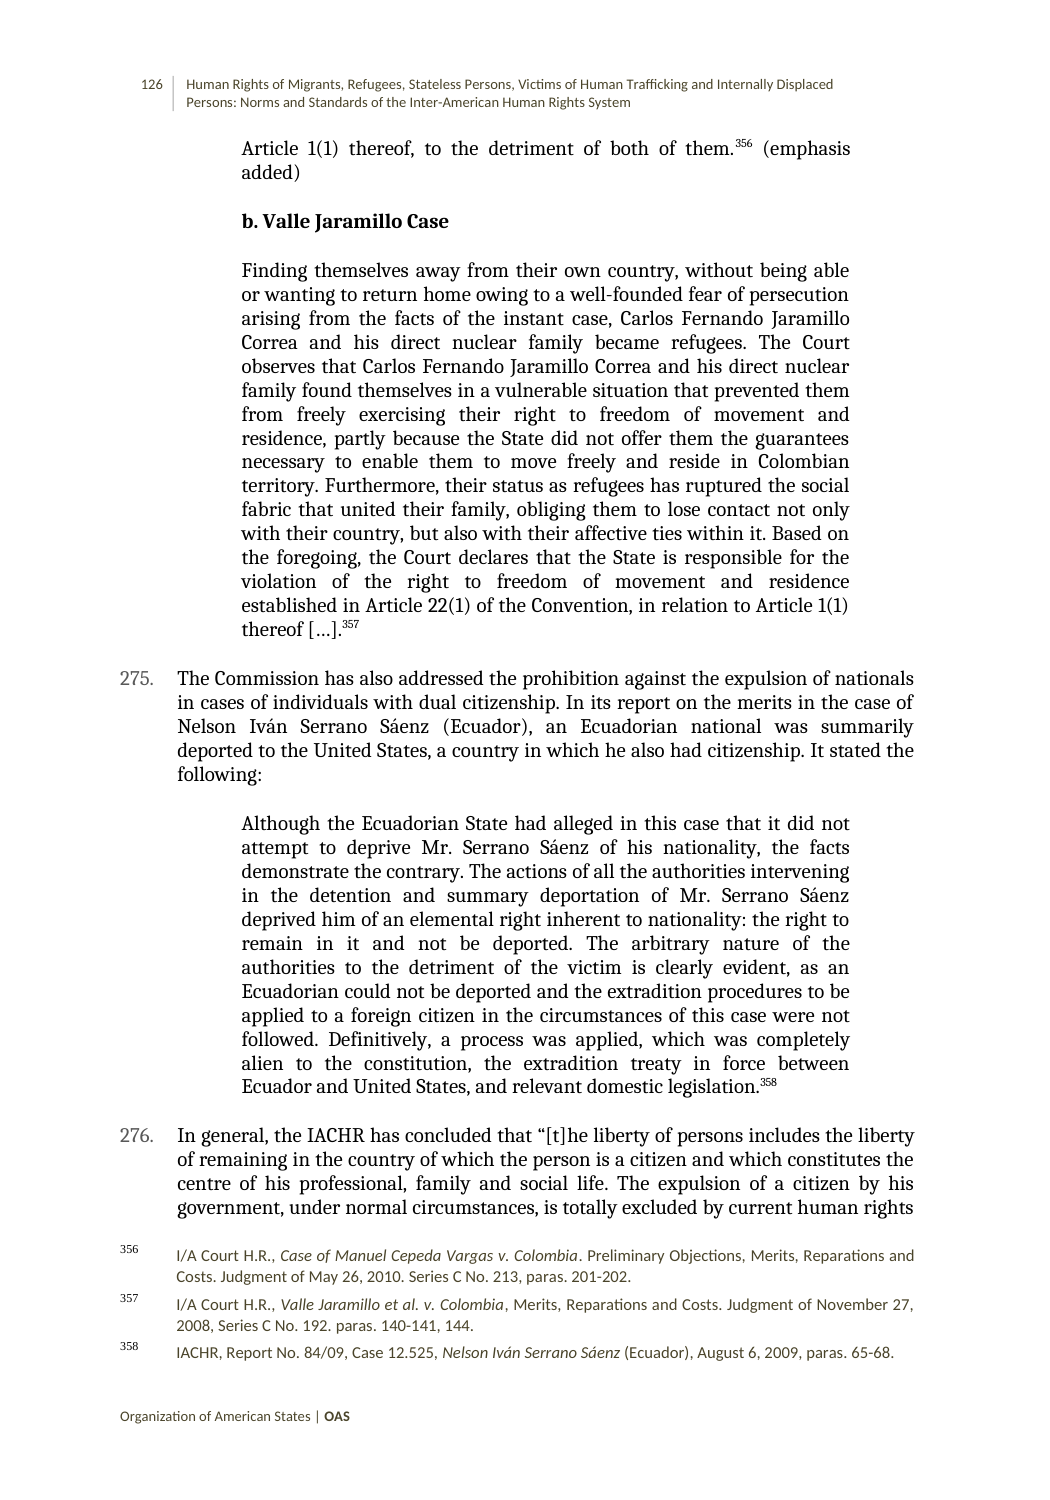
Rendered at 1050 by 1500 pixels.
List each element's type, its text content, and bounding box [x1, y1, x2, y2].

text b. Valle Jaramillo Case [241, 209, 851, 233]
text The Commission has also addressed the prohibition against the expulsion of nationals in cases of individuals with dual citizenship. In its report on the merits in the case of Nelson Iván Serrano Sáenz (Ecuador), an Ecuadorian national was summarily deported to the United States, a country in which he also had citizenship. It stated the following: [120, 667, 915, 787]
text Finding themselves away from their own country, without being able or wanting to return home owing to a well-founded fear of persecution arising from the facts of the instant case, Carlos Fernando Jaramillo Correa and his direct nuclear family became refugees. The Court observes that Carlos Fernando Jaramillo Correa and his direct nuclear family found themselves in a vulnerable situation that prevented them from freely exercising their right to freedom of movement and residence, partly because the State did not offer them the guarantees necessary to enable them to move freely and reside in Colombian territory. Furthermore, their status as refugees has ruptured the social fabric that united their family, obliging them to lose contact not only with their country, but also with their affective ties within it. Based on the foregoing, the Court declares that the State is responsible for the violation of the right to freedom of movement and residence established in Article 22(1) of the Convention, in relation to Article 1(1) thereof […]. [241, 258, 851, 642]
text Although the Ecuadorian State had alleged in this case that it did not attempt to deprive Mr. Serrano Sáenz of his nationality, the facts demonstrate the contrary. The actions of all the authorities intervening in the detention and summary deportation of Mr. Serrano Sáenz deprived him of an elemental right inherent to nationality: the right to remain in it and not be deported. The arbitrary nature of the authorities to the detriment of the victim is clearly evident, as an Ecuadorian could not be deported and the extradition procedures to be applied to a foreign citizen in the circumstances of this case were not followed. Definitively, a process was applied, which was completely alien to the constitution, the extradition treaty in force between Ecuador and United States, and relevant domestic legislation. [241, 812, 851, 1099]
